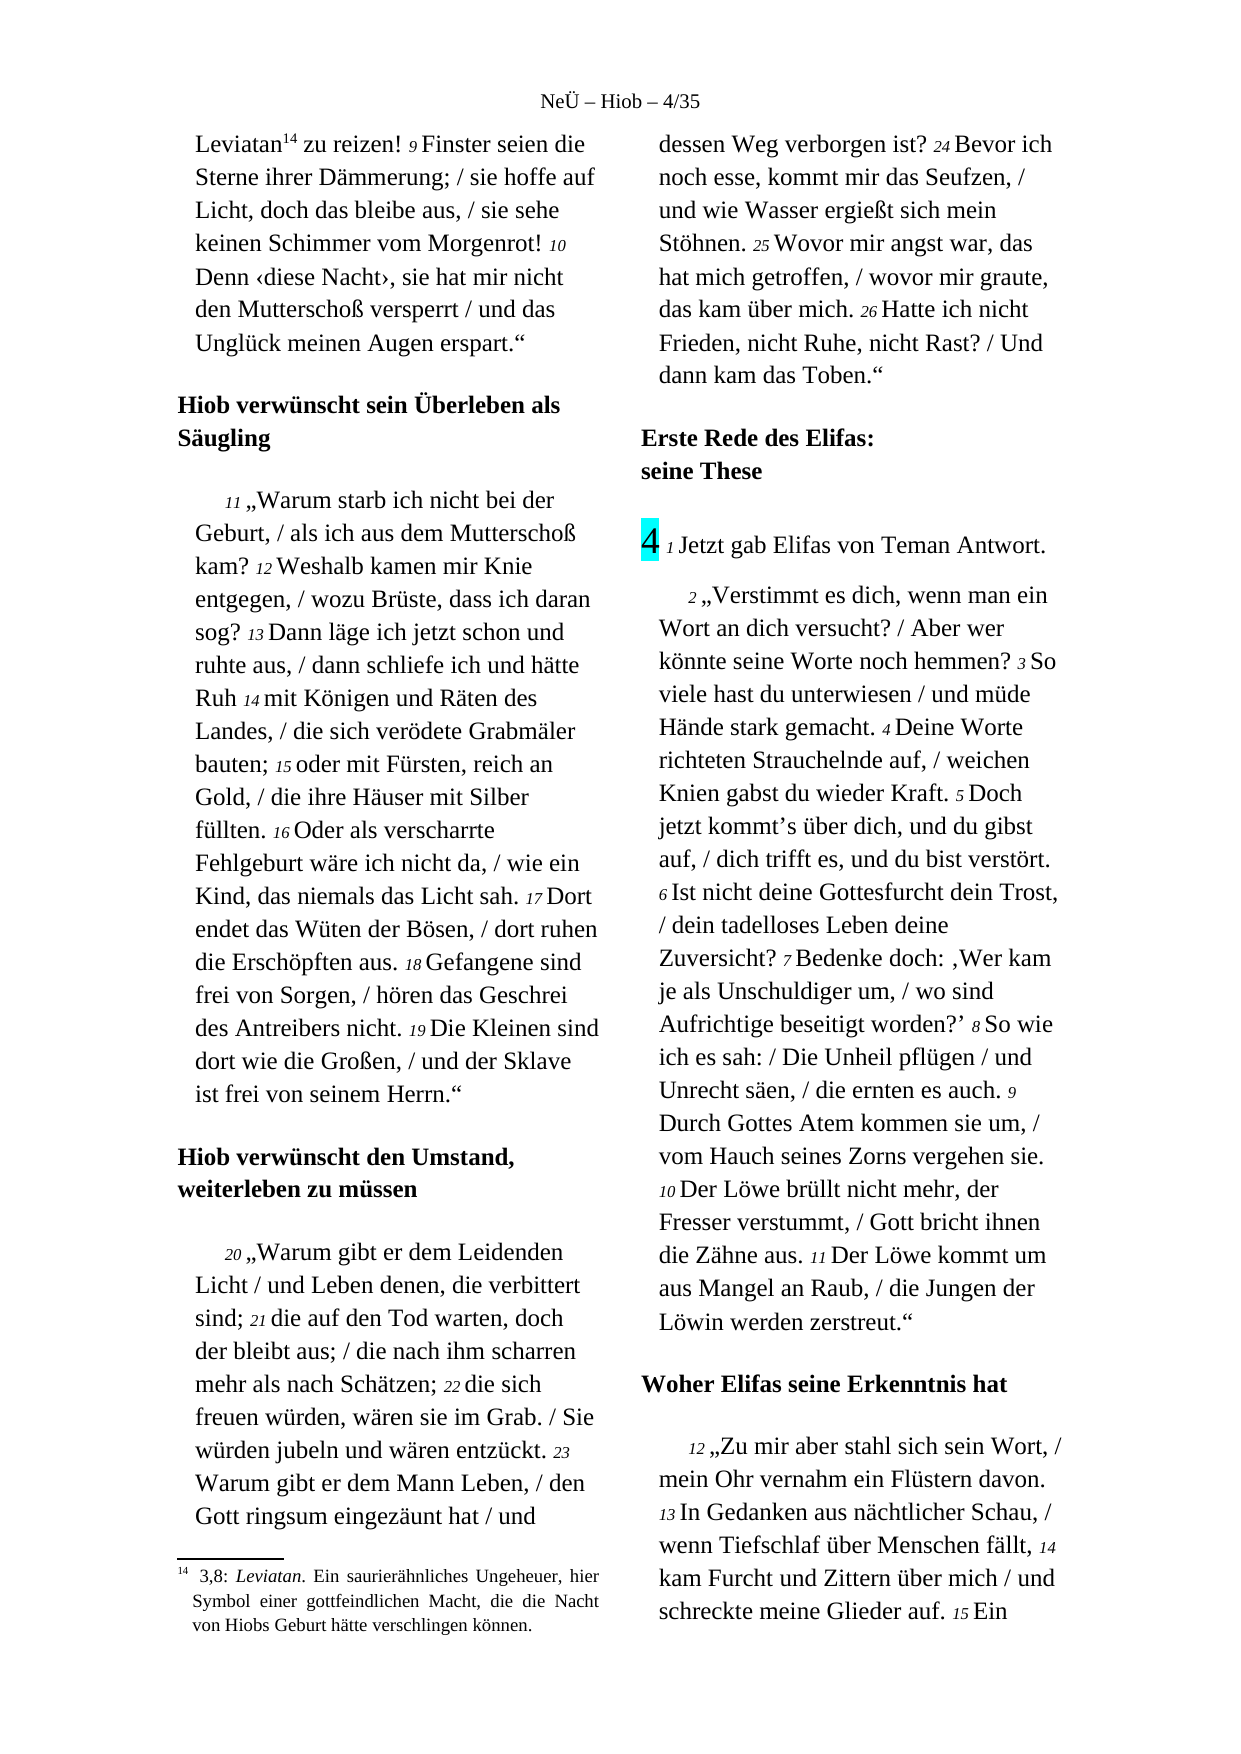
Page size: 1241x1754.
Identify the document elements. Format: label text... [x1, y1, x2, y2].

text Woher Elifas seine Erkenntnis hat [641, 1369, 1063, 1397]
text Hiob verwünscht den Umstand, weiterleben zu müssen [177, 1142, 599, 1203]
text 20 „Warum gibt er dem Leidenden Licht / und Leben denen, die verbittert sind; 21 die auf den Tod warten, doch der bleibt aus; / die nach ihm scharren mehr als nach Schätzen; 22 die sich freuen würden, wären sie im Grab. / Sie würden jubeln und wären entzückt. 23 Warum gibt er dem Mann Leben, / den Gott ringsum eingezäunt hat / und dessen Weg verborgen ist? 24 Bevor ich noch esse, kommt mir das Seufzen, / und wie Wasser ergießt sich mein Stöhnen. 25 Wovor mir angst war, das hat mich getroffen, / wovor mir graute, das kam über mich. 26 Hatte ich nicht Frieden, nicht Ruhe, nicht Rast? / Und dann kam das Toben.“ [658, 129, 1063, 389]
text 4 1 Jetzt gab Elifas von Teman Antwort. [659, 518, 1063, 561]
text 2 „Verstimmt es dich, wenn man ein Wort an dich versucht? / Aber wer könnte seine Worte noch hemmen? 3 So viele hast du unterwiesen / und müde Hände stark gemacht. 4 Deine Worte richteten Strauchelnde auf, / weichen Knien gabst du wieder Kraft. 5 Doch jetzt kommt’s über dich, und du gibst auf, / dich trifft es, und du bist verstört. 6 Ist nicht deine Gottesfurcht dein Trost, / dein tadelloses Leben deine Zuversicht? 7 Bedenke doch: ‚Wer kam je als Unschuldiger um, / wo sind Aufrichtige beseitigt worden?’ 8 So wie ich es sah: / Die Unheil pflügen / und Unrecht säen, / die ernten es auch. 9 Durch Gottes Atem kommen sie um, / vom Hauch seines Zorns vergehen sie. 10 Der Löwe brüllt nicht mehr, der Fresser verstummt, / Gott bricht ihnen die Zähne aus. 11 Der Löwe kommt um aus Mangel an Raub, / die Jungen der Löwin werden zerstreut.“ [658, 580, 1063, 1335]
text 11 „Warum starb ich nicht bei der Geburt, / als ich aus dem Mutterschoß kam? 12 Weshalb kamen mir Knie entgegen, / wozu Brüste, dass ich daran sog? 13 Dann läge ich jetzt schon und ruhte aus, / dann schliefe ich und hätte Ruh 14 mit Königen und Räten des Landes, / die sich verödete Grabmäler bauten; 15 oder mit Fürsten, reich an Gold, / die ihre Häuser mit Silber füllten. 16 Oder als verscharrte Fehlgeburt wäre ich nicht da, / wie ein Kind, das niemals das Licht sah. 17 Dort endet das Wüten der Bösen, / dort ruhen die Erschöpften aus. 18 Gefangene sind frei von Sorgen, / hören das Geschrei des Antreibers nicht. 19 Die Kleinen sind dort wie die Großen, / und der Sklave ist frei von seinem Herrn.“ [195, 485, 599, 1108]
text Erste Rede des Elifas: seine These [641, 423, 1063, 484]
text 20 „Warum gibt er dem Leidenden Licht / und Leben denen, die verbittert sind; 21 die auf den Tod warten, doch der bleibt aus; / die nach ihm scharren mehr als nach Schätzen; 22 die sich freuen würden, wären sie im Grab. / Sie würden jubeln und wären entzückt. 23 Warum gibt er dem Mann Leben, / den Gott ringsum eingezäunt hat / und dessen Weg verborgen ist? 24 Bevor ich noch esse, kommt mir das Seufzen, / und wie Wasser ergießt sich mein Stöhnen. 25 Wovor mir angst war, das hat mich getroffen, / wovor mir graute, das kam über mich. 26 Hatte ich nicht Frieden, nicht Ruhe, nicht Rast? / Und dann kam das Toben.“ [195, 1237, 599, 1530]
text Hiob verwünscht sein Überleben als Säugling [177, 390, 599, 452]
